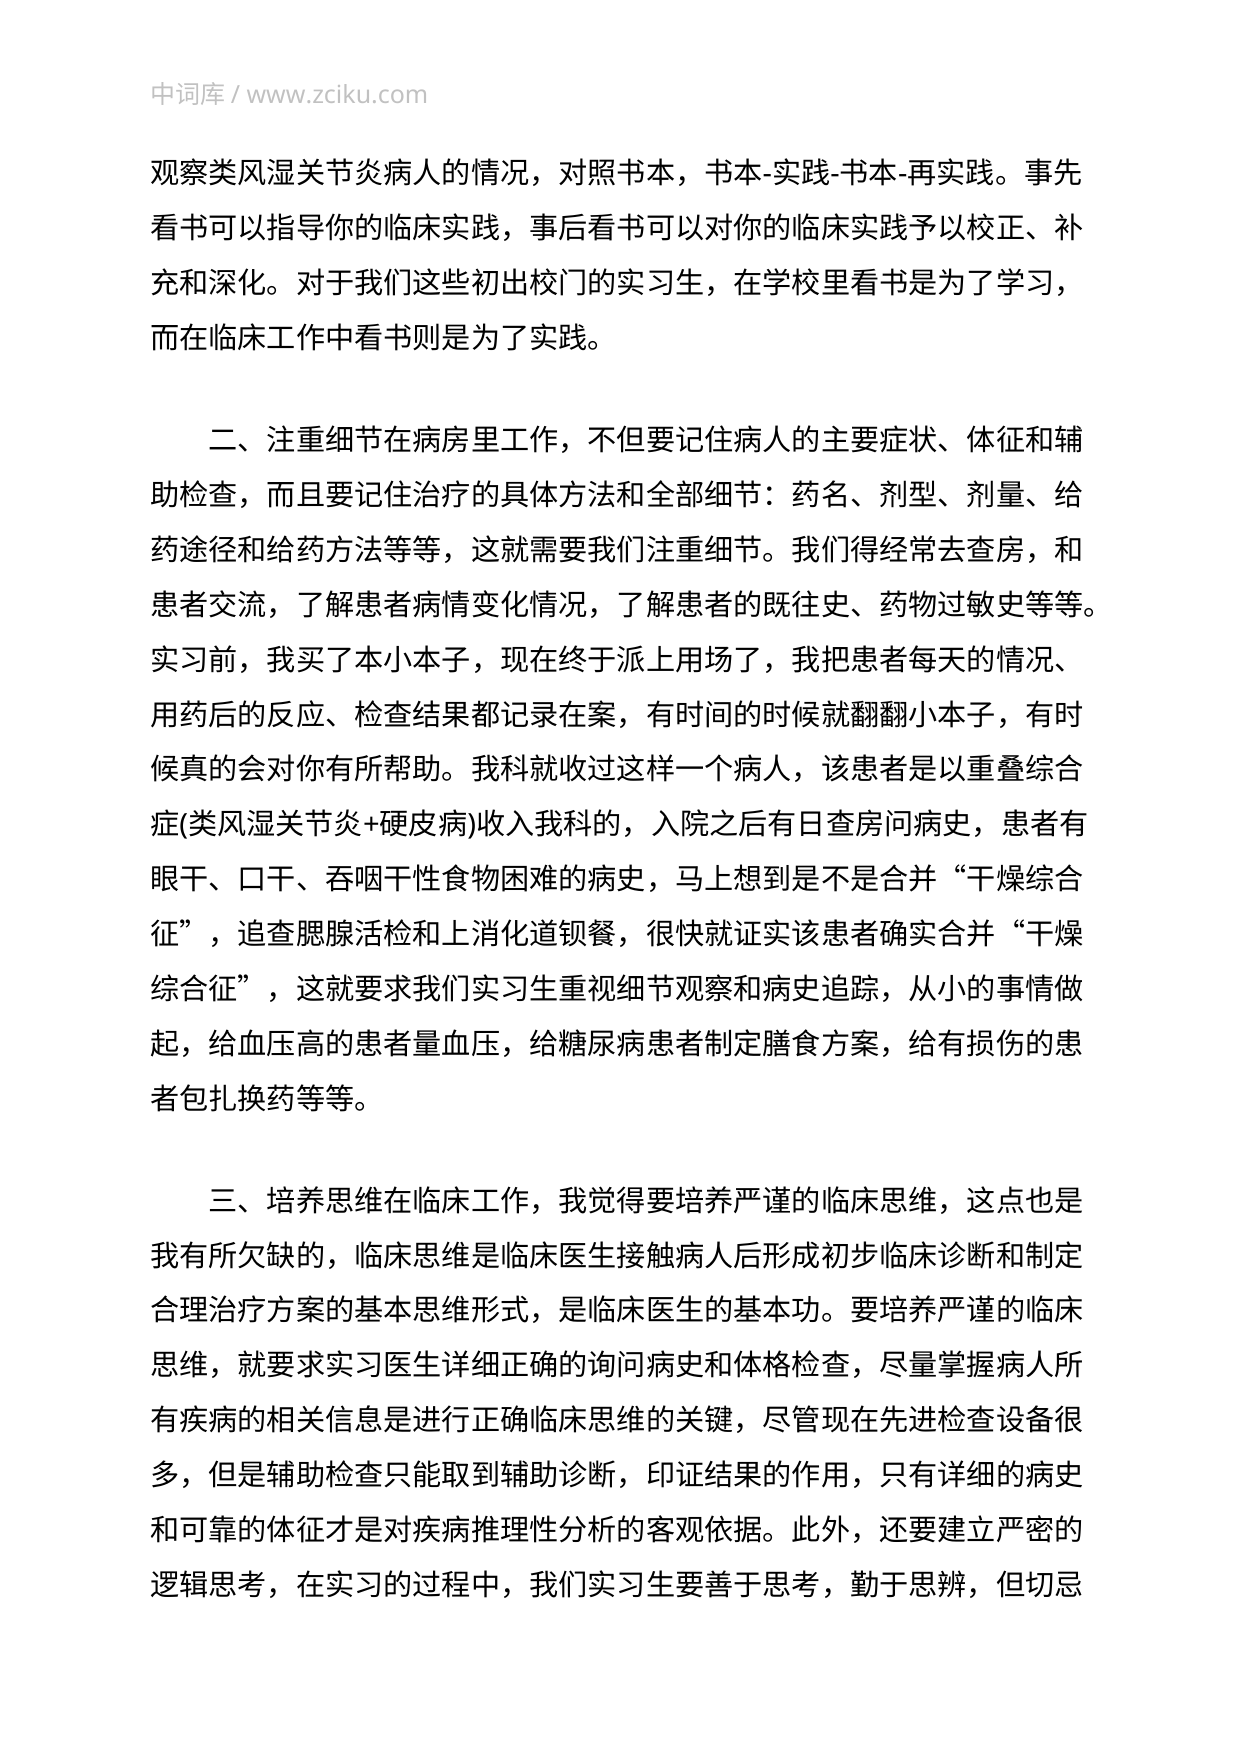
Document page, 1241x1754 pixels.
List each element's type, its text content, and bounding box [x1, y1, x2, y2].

text 二、注重细节在病房里工作，不但要记住病人的主要症状、体征和辅助检查，而且要记住治疗的具体方法和全部细节：药名、剂型、剂量、给药途径和给药方法等等，这就需要我们注重细节。我们得经常去查房，和患者交流，了解患者病情变化情况，了解患者的既往史、药物过敏史等等。实习前，我买了本小本子，现在终于派上用场了，我把患者每天的情况、用药后的反应、检查结果都记录在案，有时间的时候就翻翻小本子，有时候真的会对你有所帮助。我科就收过这样一个病人，该患者是以重叠综合症(类风湿关节炎+硬皮病)收入我科的，入院之后有日查房问病史，患者有眼干、口干、吞咽干性食物困难的病史，马上想到是不是合并“干燥综合征”，追查腮腺活检和上消化道钡餐，很快就证实该患者确实合并“干燥综合征”，这就要求我们实习生重视细节观察和病史追踪，从小的事情做起，给血压高的患者量血压，给糖尿病患者制定膳食方案，给有损伤的患者包扎换药等等。 [150, 417, 1090, 1118]
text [150, 150, 1090, 357]
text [150, 1177, 1090, 1604]
